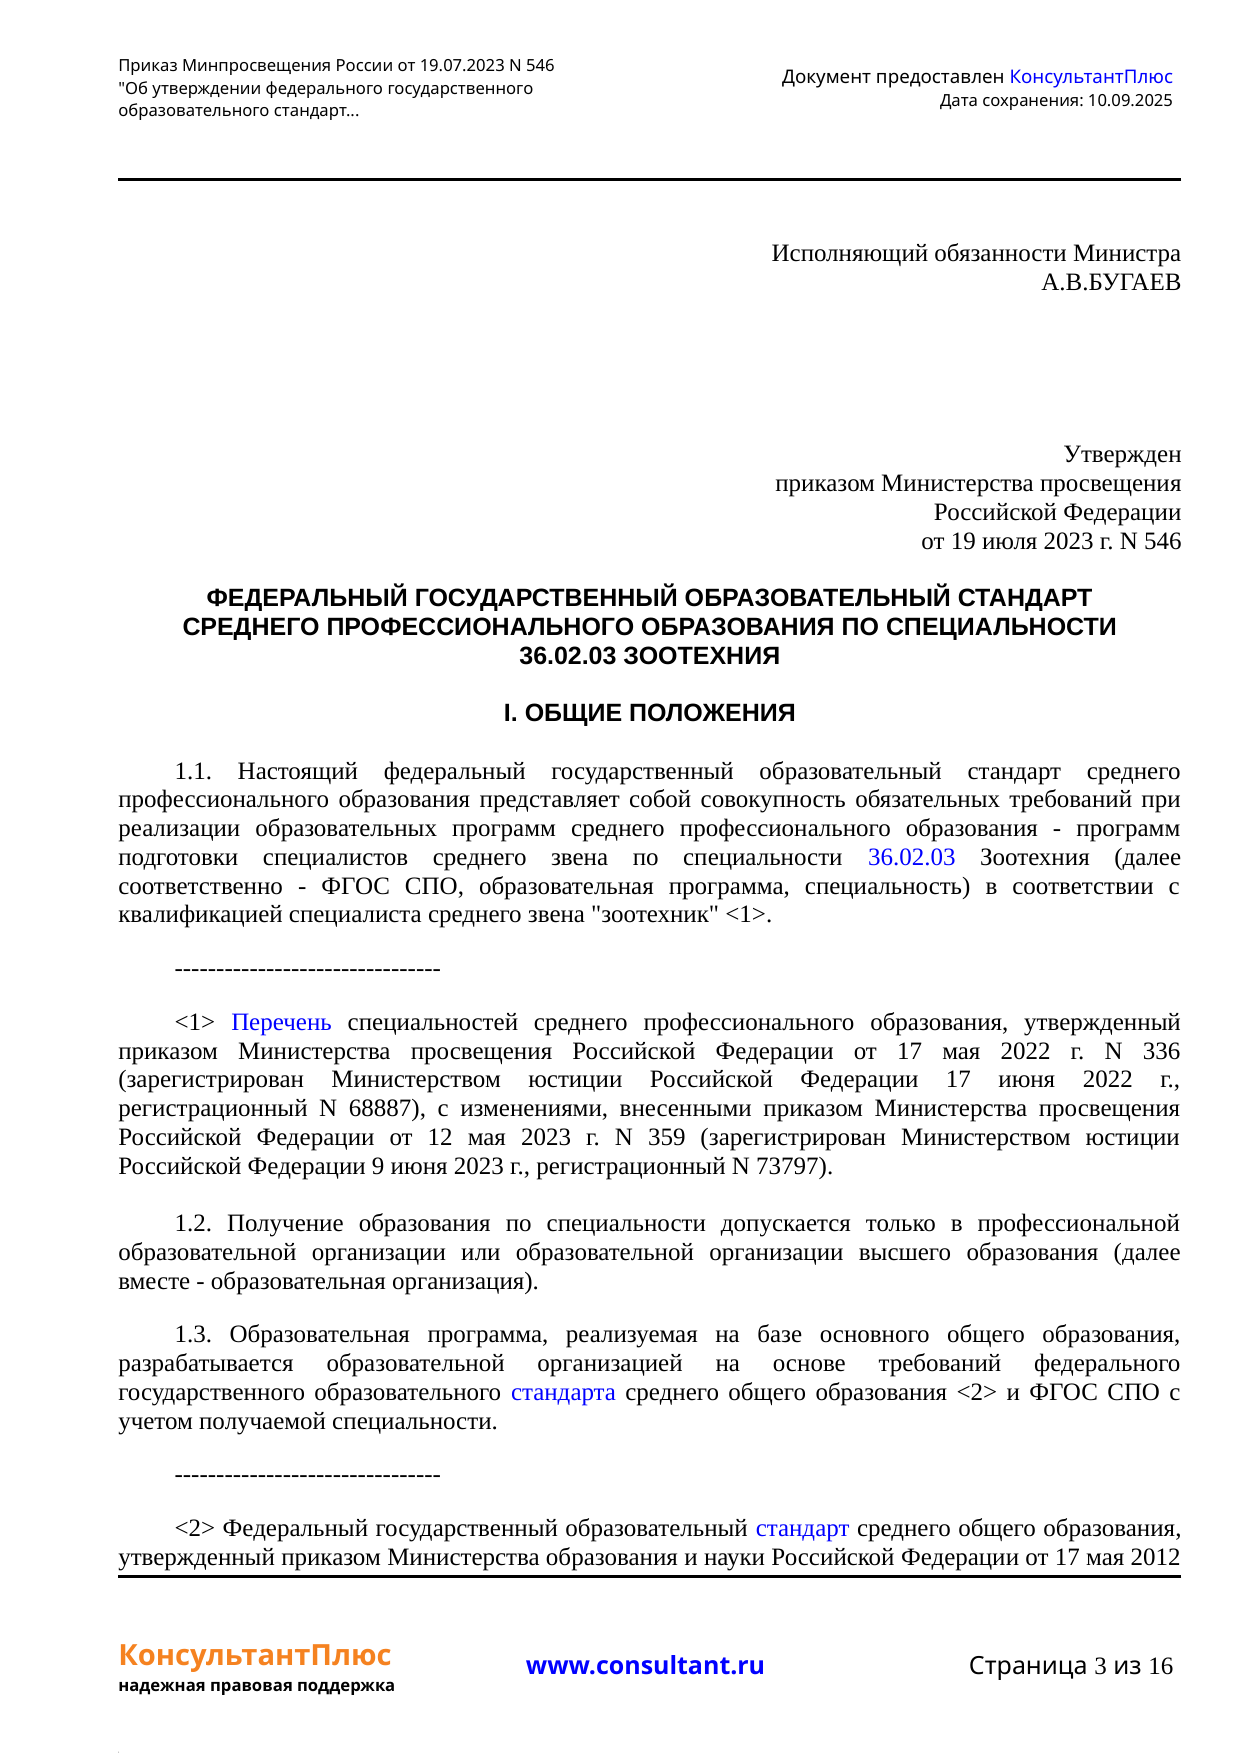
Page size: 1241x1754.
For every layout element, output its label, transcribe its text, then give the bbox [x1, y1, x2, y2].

text 1.1. Настоящий федеральный государственный образовательный стандарт среднего профессионального образования представляет собой совокупность обязательных требований при реализации образовательных программ среднего профессионального образования - программ подготовки специалистов среднего звена по специальности 36.02.03 Зоотехния (далее соответственно - ФГОС СПО, образовательная программа, специальность) в соответствии с квалификацией специалиста среднего звена "зоотехник" <1>. [118, 756, 1181, 928]
text <1> Перечень специальностей среднего профессионального образования, утвержденный приказом Министерства просвещения Российской Федерации от 17 мая 2022 г. N 336 (зарегистрирован Министерством юстиции Российской Федерации 17 июня 2022 г., регистрационный N 68887), с изменениями, внесенными приказом Министерства просвещения Российской Федерации от 12 мая 2023 г. N 359 (зарегистрирован Министерством юстиции Российской Федерации 9 июня 2023 г., регистрационный N 73797). [118, 1007, 1181, 1179]
text Утвержден [118, 439, 1181, 468]
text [118, 1513, 1181, 1571]
text А.В.БУГАЕВ [118, 267, 1181, 296]
text 1.3. Образовательная программа, реализуемая на базе основного общего образования, разрабатывается образовательной организацией на основе требований федерального государственного образовательного стандарта среднего общего образования <2> и ФГОС СПО с учетом получаемой специальности. [118, 1319, 1181, 1434]
text Исполняющий обязанности Министра [118, 238, 1181, 267]
title СРЕДНЕГО ПРОФЕССИОНАЛЬНОГО ОБРАЗОВАНИЯ ПО СПЕЦИАЛЬНОСТИ [118, 612, 1181, 641]
text приказом Министерства просвещения [118, 468, 1181, 497]
text -------------------------------- [118, 1459, 1181, 1488]
text Российской Федерации [118, 497, 1181, 526]
title I. ОБЩИЕ ПОЛОЖЕНИЯ [118, 698, 1181, 727]
text -------------------------------- [118, 953, 1181, 982]
title ФЕДЕРАЛЬНЫЙ ГОСУДАРСТВЕННЫЙ ОБРАЗОВАТЕЛЬНЫЙ СТАНДАРТ [118, 583, 1181, 612]
text 1.2. Получение образования по специальности допускается только в профессиональной образовательной организации или образовательной организации высшего образования (далее вместе - образовательная организация). [118, 1208, 1181, 1294]
title 36.02.03 ЗООТЕХНИЯ [118, 641, 1181, 669]
text от 19 июля 2023 г. N 546 [118, 526, 1181, 554]
